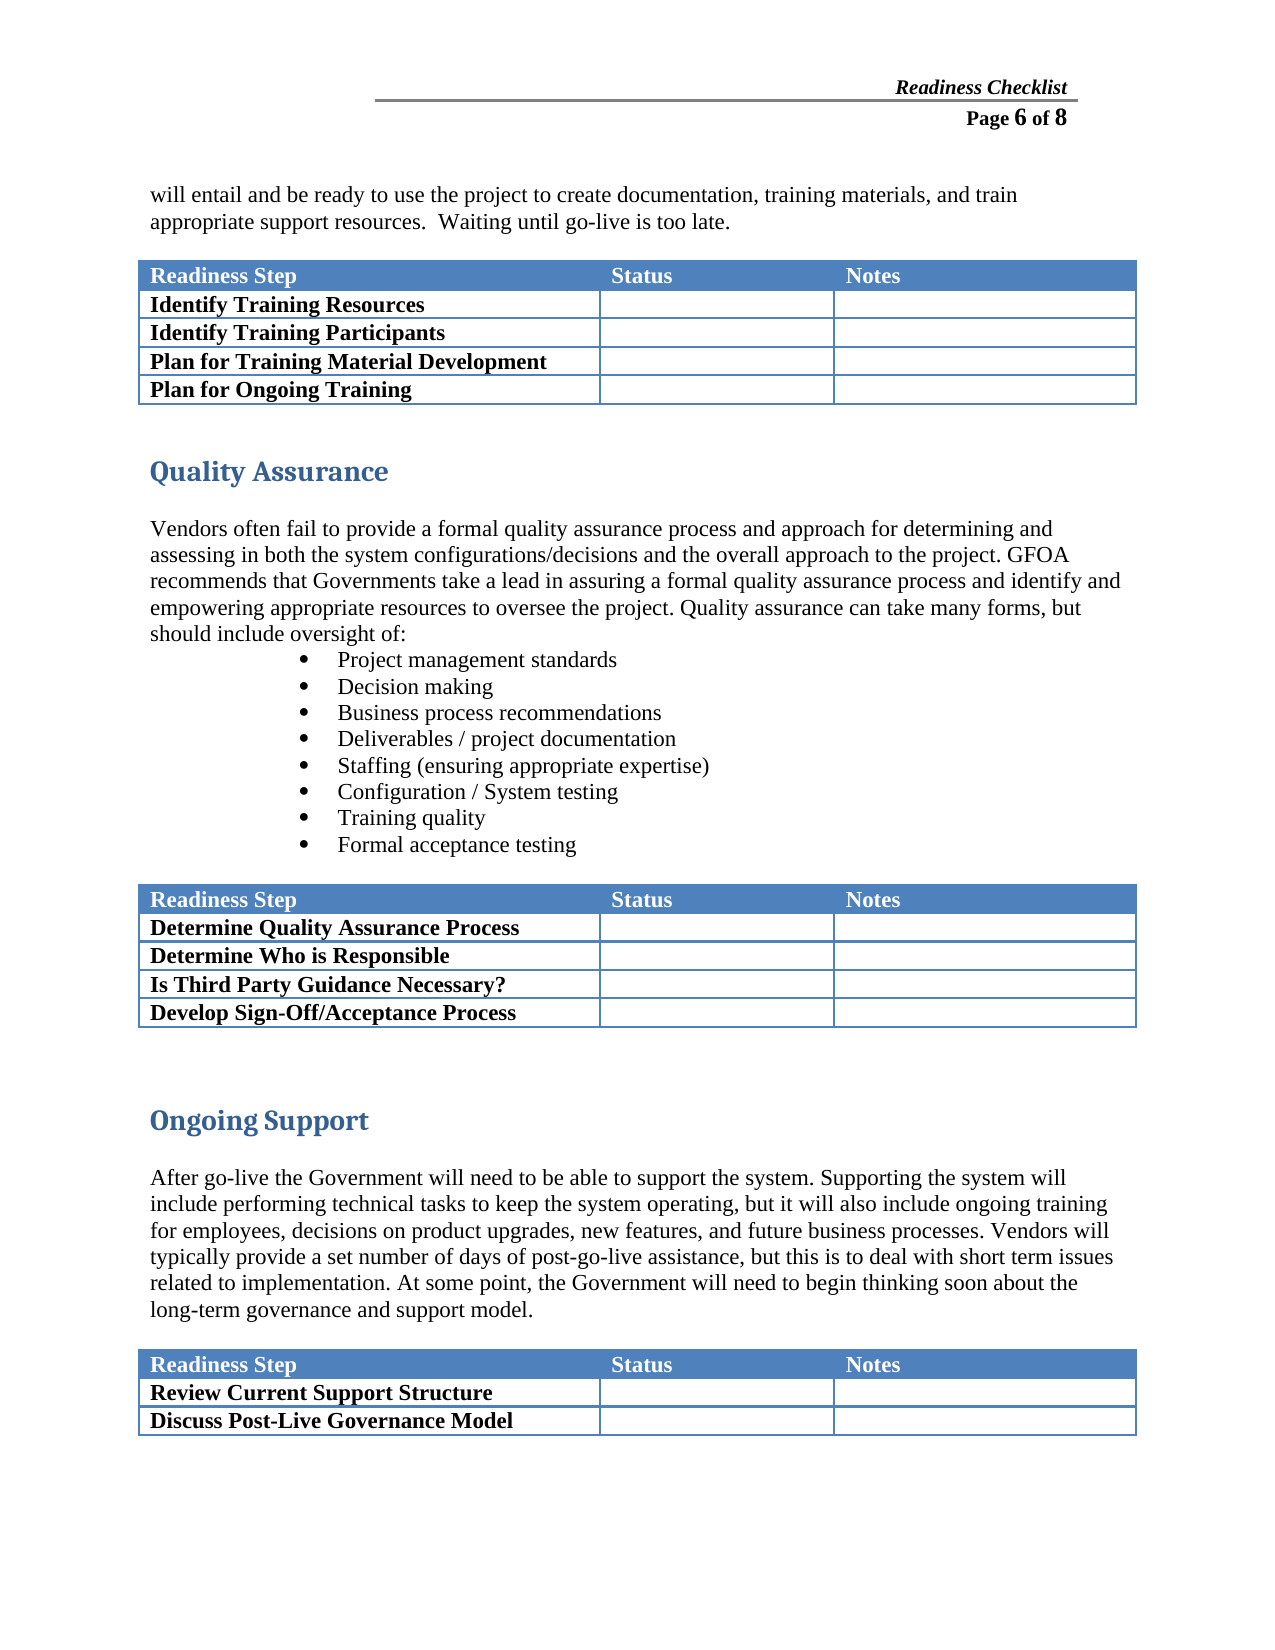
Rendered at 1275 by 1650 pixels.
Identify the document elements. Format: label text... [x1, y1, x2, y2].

table_cell [601, 348, 833, 374]
table_cell [601, 376, 833, 403]
table_cell [835, 914, 1135, 940]
table_cell [835, 348, 1135, 374]
list Configuration / System testing [300, 778, 1125, 804]
list Business process recommendations [300, 699, 1125, 725]
list Training quality [300, 804, 1125, 831]
table_header Readiness Step [140, 886, 599, 912]
table_cell [835, 943, 1135, 969]
table_cell [601, 971, 833, 997]
table_cell Identify Training Resources [140, 291, 599, 317]
table_cell [601, 291, 833, 317]
table_cell Determine Quality Assurance Process [140, 914, 599, 940]
table_cell [601, 319, 833, 346]
subtitle Ongoing Support [150, 1104, 1125, 1138]
table_cell Plan for Ongoing Training [140, 376, 599, 403]
table_cell Is Third Party Guidance Necessary? [140, 971, 599, 997]
table_cell [601, 1379, 833, 1405]
text Vendors often fail to provide a formal quality assurance process and approach for determining and assessing in both the system configurations/decisions and the overall approach to the project. GFOA recommends that Governments take a lead in assuring a formal quality assurance process and identify and empowering appropriate resources to oversee the project. Quality assurance can take many forms, but should include oversight of: [150, 514, 1125, 646]
subtitle Quality Assurance [150, 455, 1125, 488]
table_cell Review Current Support Structure [140, 1379, 599, 1405]
table_cell [835, 291, 1135, 317]
table_header Readiness Step [140, 1351, 599, 1377]
table_header Readiness Step [140, 263, 599, 289]
list Deliverables / project documentation [300, 725, 1125, 752]
table_cell [835, 1379, 1135, 1405]
table_cell [835, 319, 1135, 346]
table_cell [601, 914, 833, 940]
table_header Notes [835, 263, 1135, 289]
table_cell [835, 376, 1135, 403]
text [150, 181, 1125, 234]
table_header Status [601, 1351, 833, 1377]
table_header Status [601, 263, 833, 289]
table_cell Identify Training Participants [140, 319, 599, 346]
table_header Notes [835, 1351, 1135, 1377]
table_cell Develop Sign-Off/Acceptance Process [140, 999, 599, 1026]
table_cell Discuss Post-Live Governance Model [140, 1408, 599, 1434]
list Project management standards [300, 646, 1125, 673]
table_cell [601, 1408, 833, 1434]
list Formal acceptance testing [300, 831, 1125, 857]
table_cell [835, 971, 1135, 997]
table_cell [601, 943, 833, 969]
table_header Status [601, 886, 833, 912]
table_cell Plan for Training Material Development [140, 348, 599, 374]
list Decision making [300, 673, 1125, 699]
text After go-live the Government will need to be able to support the system. Supporting the system will include performing technical tasks to keep the system operating, but it will also include ongoing training for employees, decisions on product upgrades, new features, and future business processes. Vendors will typically provide a set number of days of post-go-live assistance, but this is to deal with short term issues related to implementation. At some point, the Government will need to begin thinking soon about the long-term governance and support model. [150, 1164, 1125, 1322]
list Staffing (ensuring appropriate expertise) [300, 752, 1125, 778]
table_cell [601, 999, 833, 1026]
table_header Notes [835, 886, 1135, 912]
table_cell [835, 1408, 1135, 1434]
table_cell [835, 999, 1135, 1026]
table_cell Determine Who is Responsible [140, 943, 599, 969]
